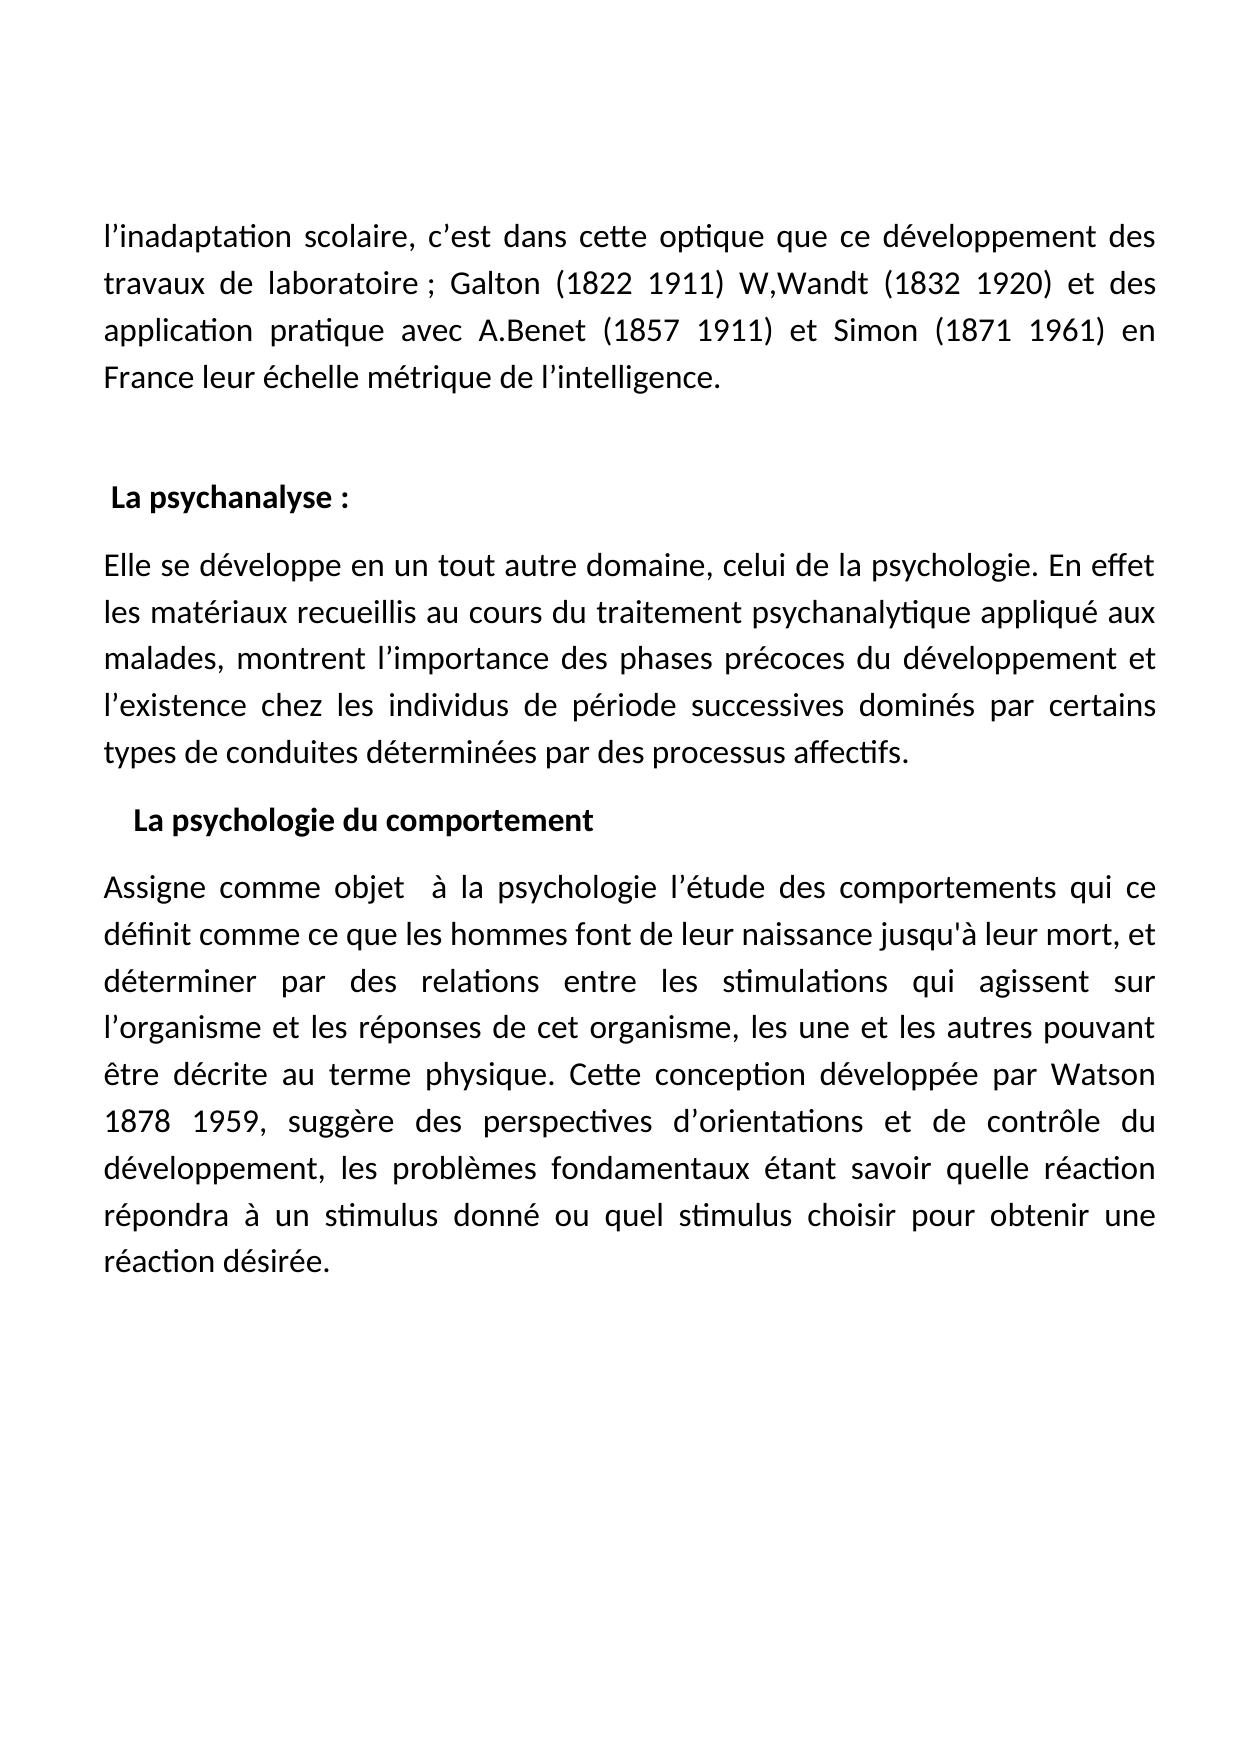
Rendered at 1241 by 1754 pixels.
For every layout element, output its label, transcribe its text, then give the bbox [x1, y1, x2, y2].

text l’inadaptation scolaire, c’est dans cette optique que ce développement des travaux de laboratoire ; Galton (1822 1911) W,Wandt (1832 1920) et des application pratique avec A.Benet (1857 1911) et Simon (1871 1961) en France leur échelle métrique de l’intelligence. [103, 215, 1157, 396]
text Assigne comme objet à la psychologie l’étude des comportements qui ce définit comme ce que les hommes font de leur naissance jusqu'à leur mort, et déterminer par des relations entre les stimulations qui agissent sur l’organisme et les réponses de cet organisme, les une et les autres pouvant être décrite au terme physique. Cette conception développée par Watson 1878 1959, suggère des perspectives d’orientations et de contrôle du développement, les problèmes fondamentaux étant savoir quelle réaction répondra à un stimulus donné ou quel stimulus choisir pour obtenir une réaction désirée. [103, 866, 1157, 1281]
text La psychologie du comportement [103, 798, 1157, 839]
text Elle se développe en un tout autre domaine, celui de la psychologie. En effet les matériaux recueillis au cours du traitement psychanalytique appliqué aux malades, montrent l’importance des phases précoces du développement et l’existence chez les individus de période successives dominés par certains types de conduites déterminées par des processus affectifs. [103, 544, 1157, 772]
text La psychanalyse : [103, 476, 1157, 517]
